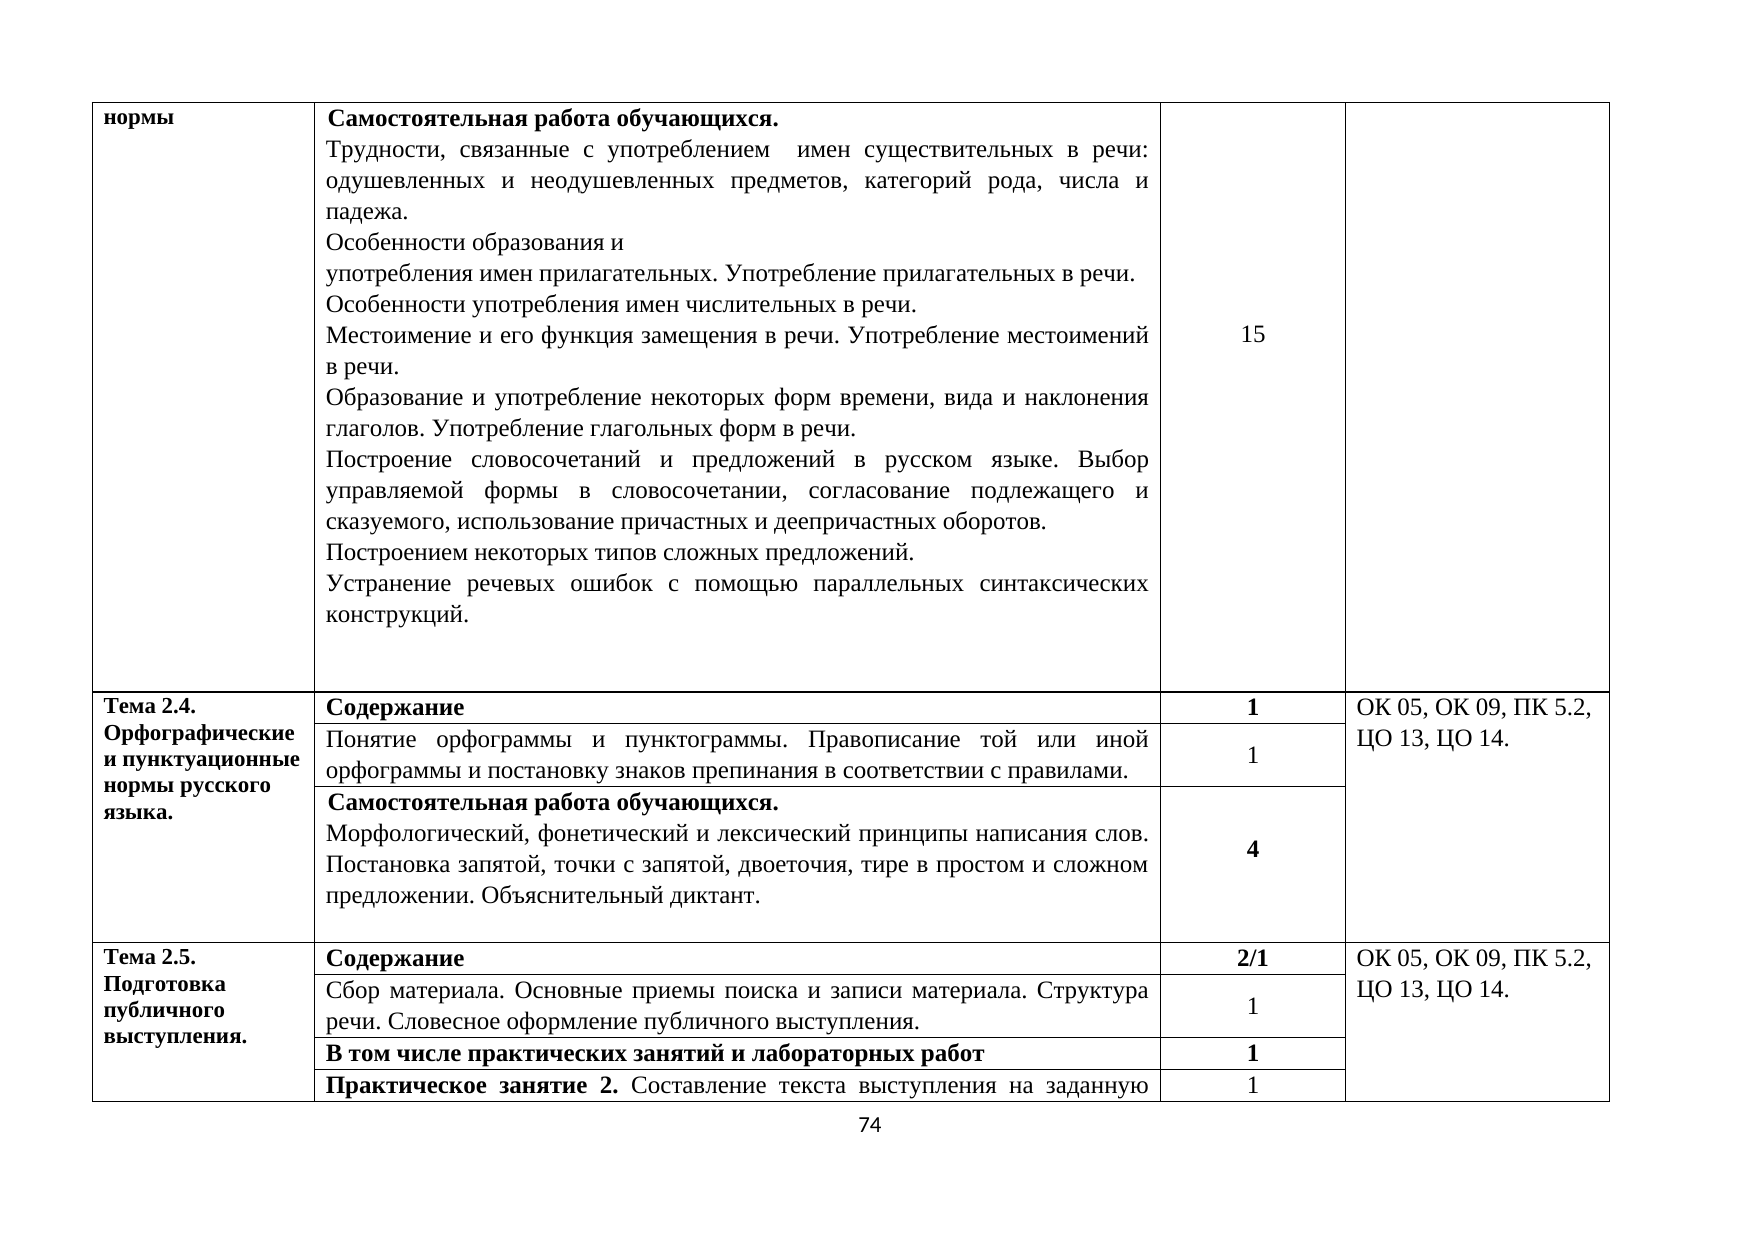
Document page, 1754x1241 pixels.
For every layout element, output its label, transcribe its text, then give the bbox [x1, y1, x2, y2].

table_cell ОК 05, ОК 09, ПК 5.2, ЦО 13, ЦО 14. [1346, 693, 1609, 942]
table_cell 1 [1161, 975, 1345, 1037]
table_cell Содержание [315, 693, 1160, 723]
table_cell 1 [1161, 1038, 1345, 1069]
table_cell Тема 2.5. Подготовка публичного выступления. [93, 943, 314, 1101]
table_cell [315, 1070, 1160, 1101]
table_cell Содержание [315, 943, 1160, 974]
table_cell 4 [1161, 787, 1345, 942]
table_cell 1 [1161, 724, 1345, 786]
table_cell Сбор материала. Основные приемы поиска и записи материала. Структура речи. Словесное оформление публичного выступления. [315, 975, 1160, 1037]
table_cell 1 [1161, 693, 1345, 723]
table_cell Тема 2.4. Орфографические и пунктуационные нормы русского языка. [93, 693, 314, 942]
table_cell ОК 05, ОК 09, ПК 5.2, ЦО 13, ЦО 14. [1346, 943, 1609, 1101]
table_cell В том числе практических занятий и лабораторных работ [315, 1038, 1160, 1069]
table_cell Понятие орфограммы и пунктограммы. Правописание той или иной орфограммы и постановку знаков препинания в соответствии с правилами. [315, 724, 1160, 786]
table_cell 1 [1161, 1070, 1345, 1101]
table_cell Самостоятельная работа обучающихся. Морфологический, фонетический и лексический принципы написания слов. Постановка запятой, точки с запятой, двоеточия, тире в простом и сложном предложении. Объяснительный диктант. [315, 787, 1160, 942]
table_cell Самостоятельная работа обучающихся. Трудности, связанные с употреблением имен существительных в речи: одушевленных и неодушевленных предметов, категорий рода, числа и падежа. Особенности образования и употребления имен прилагательных. Употребление прилагательных в речи. Особенности употребления имен числительных в речи. Местоимение и его функция замещения в речи. Употребление местоимений в речи. Образование и употребление некоторых форм времени, вида и наклонения глаголов. Употребление глагольных форм в речи. Построение словосочетаний и предложений в русском языке. Выбор управляемой формы в словосочетании, согласование подлежащего и сказуемого, использование причастных и деепричастных оборотов. Построением некоторых типов сложных предложений. Устранение речевых ошибок с помощью параллельных синтаксических конструкций. [315, 103, 1160, 691]
table_cell 2/1 [1161, 943, 1345, 974]
table_cell 15 [1161, 103, 1345, 691]
